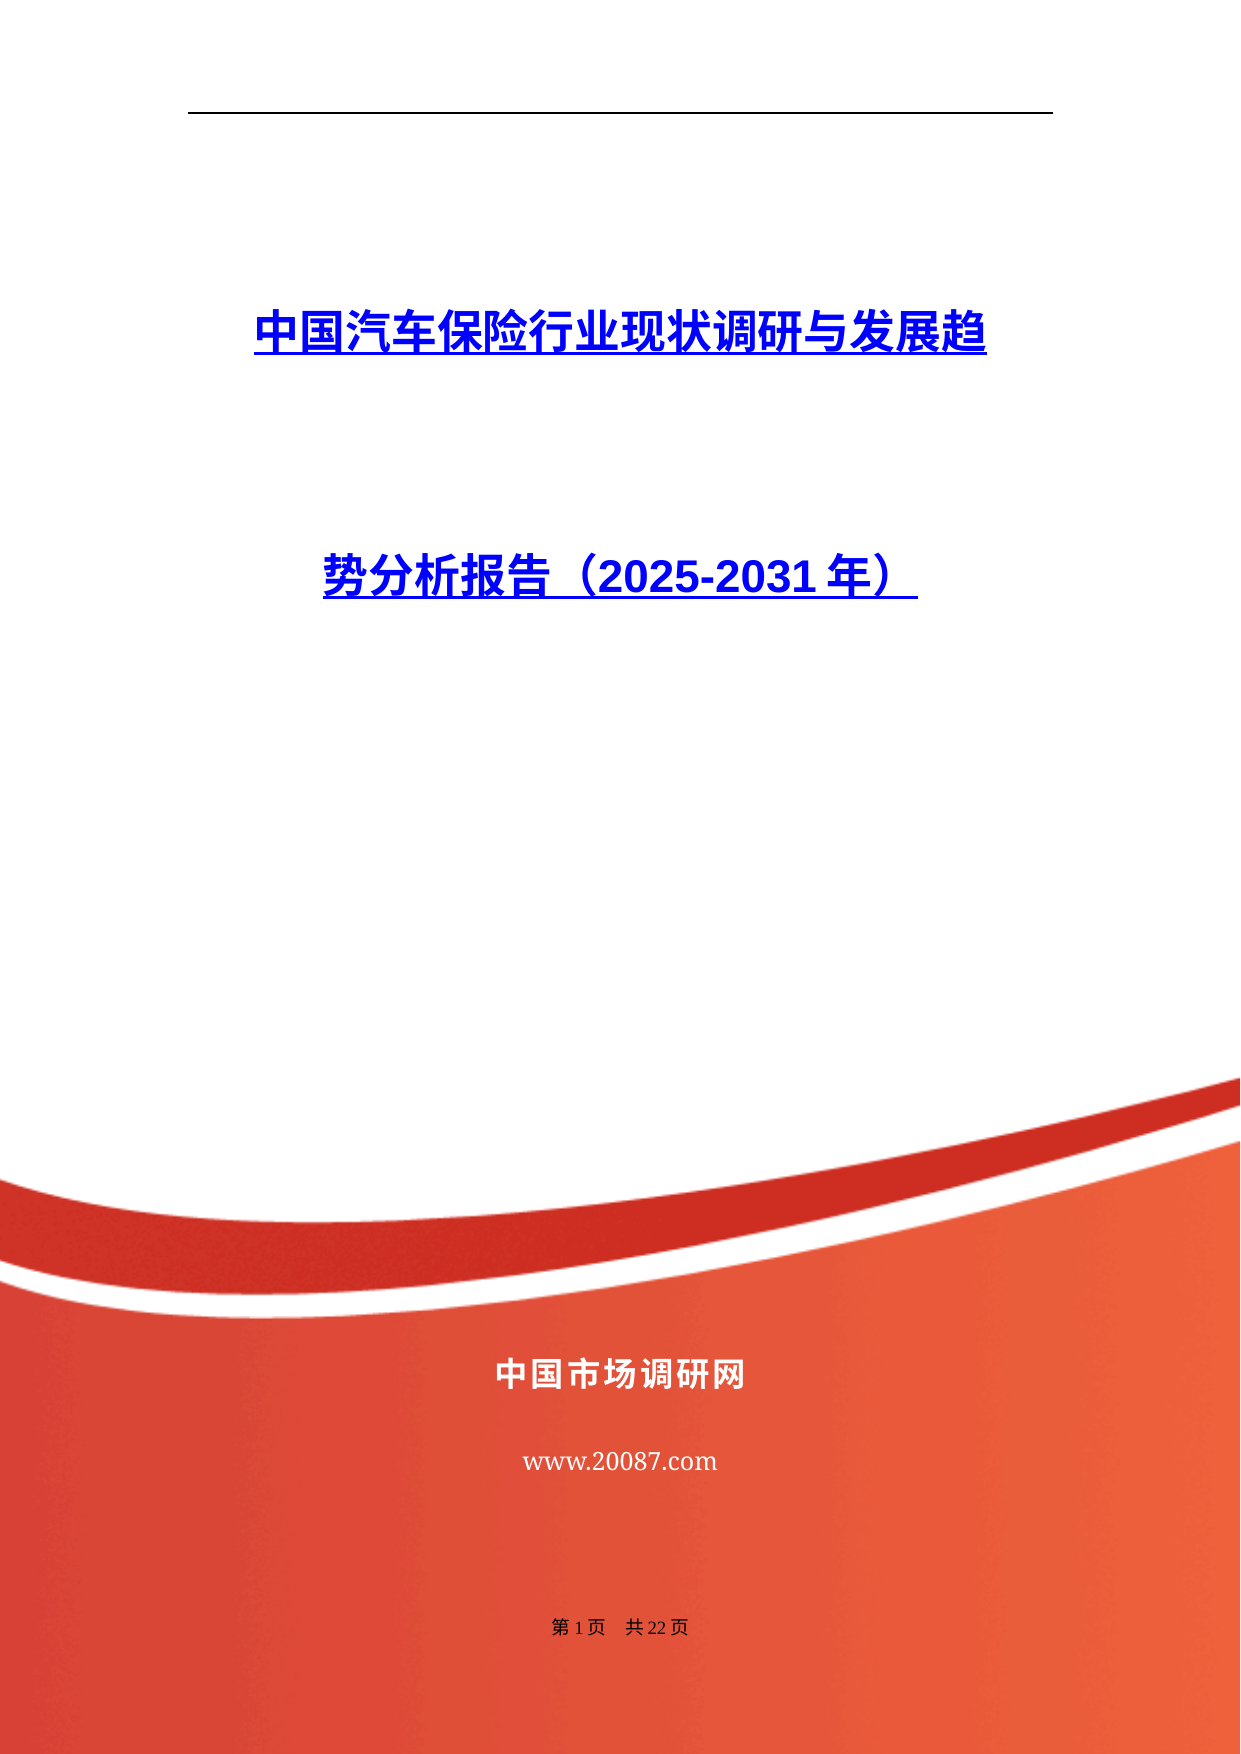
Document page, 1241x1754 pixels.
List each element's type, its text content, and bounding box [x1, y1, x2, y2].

subtitle 中国市场调研网 [187, 1339, 1053, 1404]
table_header 中国汽车保险行业现状调研与发展趋势分析报告（2025-2031年） [188, 207, 1053, 773]
text www.20087.com [187, 1428, 1053, 1493]
picture [0, 1006, 1241, 1754]
